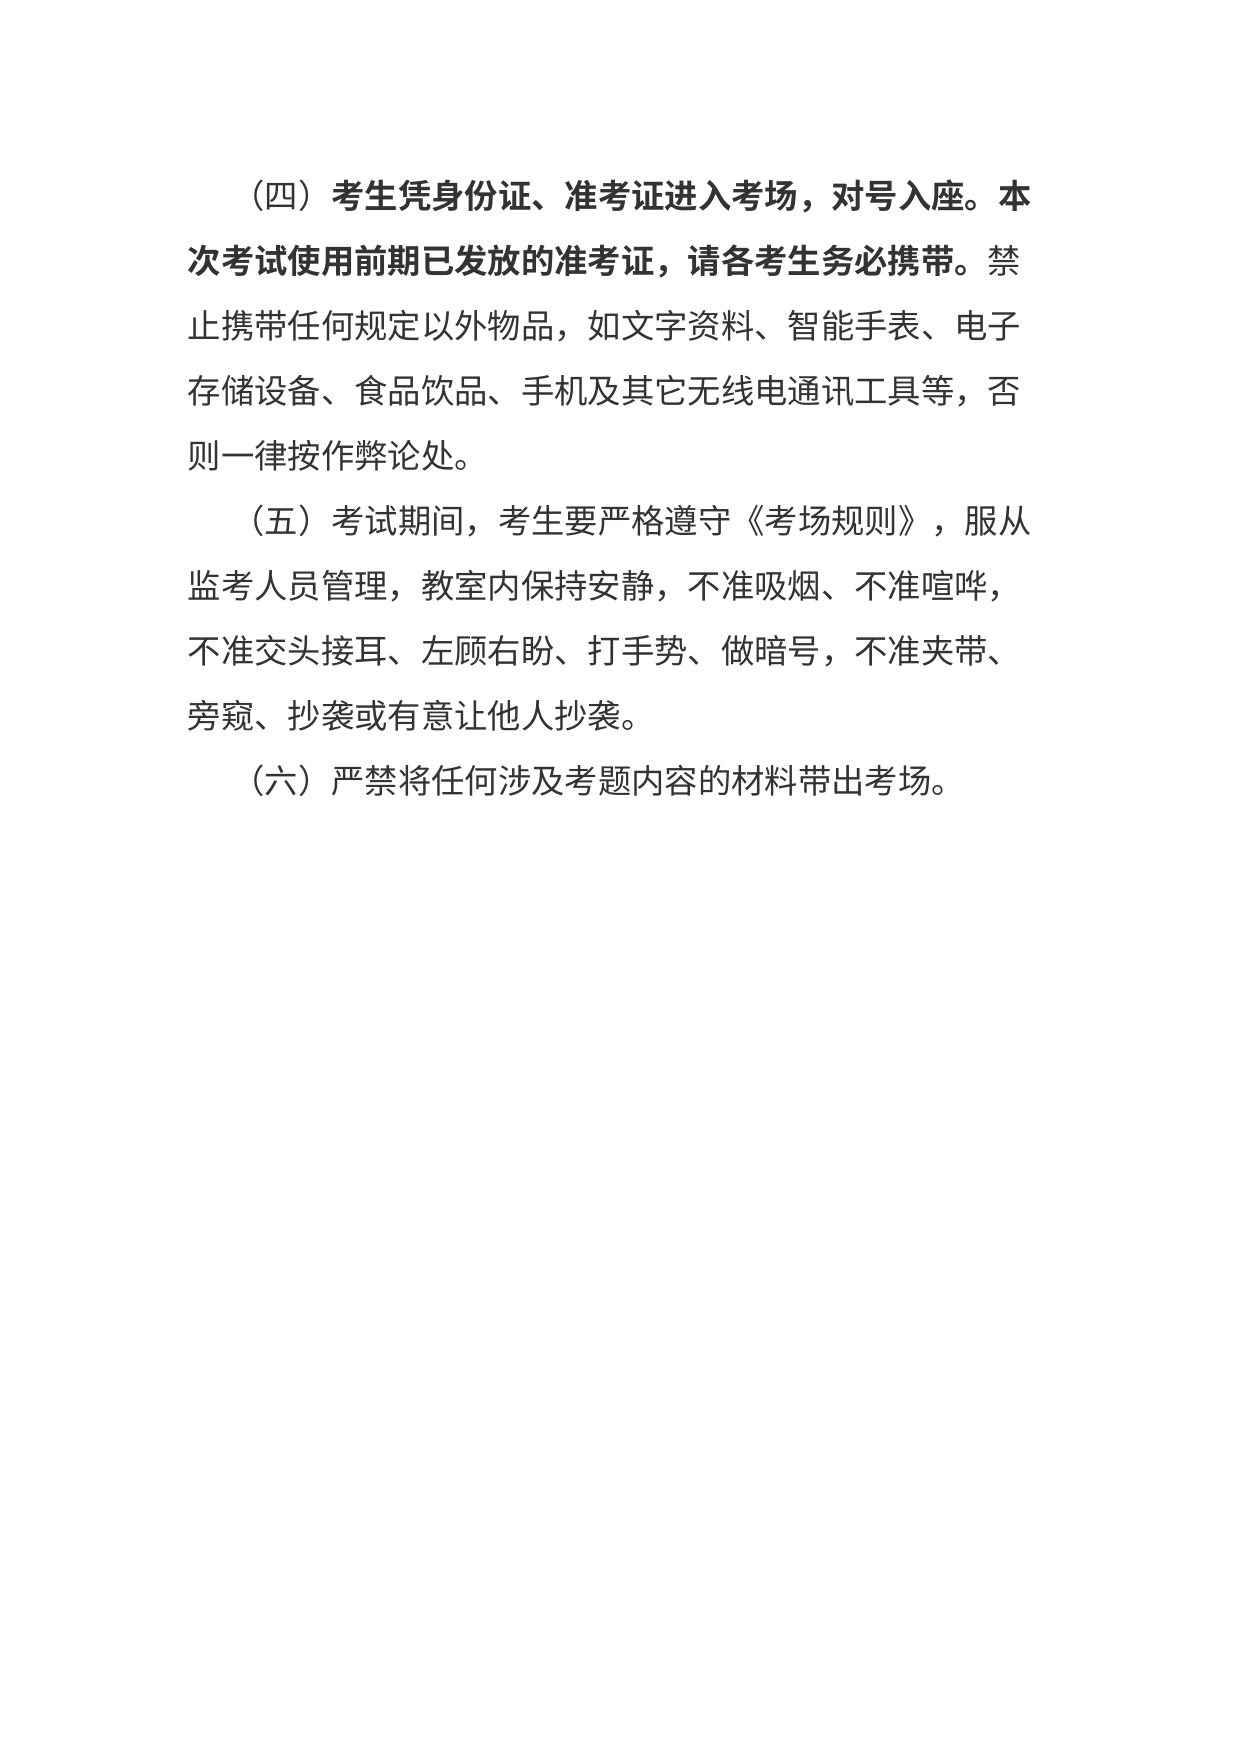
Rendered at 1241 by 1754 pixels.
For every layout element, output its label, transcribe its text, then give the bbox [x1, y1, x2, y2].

text （六）严禁将任何涉及考题内容的材料带出考场。 [187, 747, 1053, 812]
text （五）考试期间，考生要严格遵守《考场规则》，服从监考人员管理，教室内保持安静，不准吸烟、不准喧哗，不准交头接耳、左顾右盼、打手势、做暗号，不准夹带、旁窥、抄袭或有意让他人抄袭。 [187, 487, 1053, 747]
text （四）考生凭身份证、准考证进入考场，对号入座。本次考试使用前期已发放的准考证，请各考生务必携带。禁止携带任何规定以外物品，如文字资料、智能手表、电子存储设备、食品饮品、手机及其它无线电通讯工具等，否则一律按作弊论处。 [187, 162, 1053, 487]
